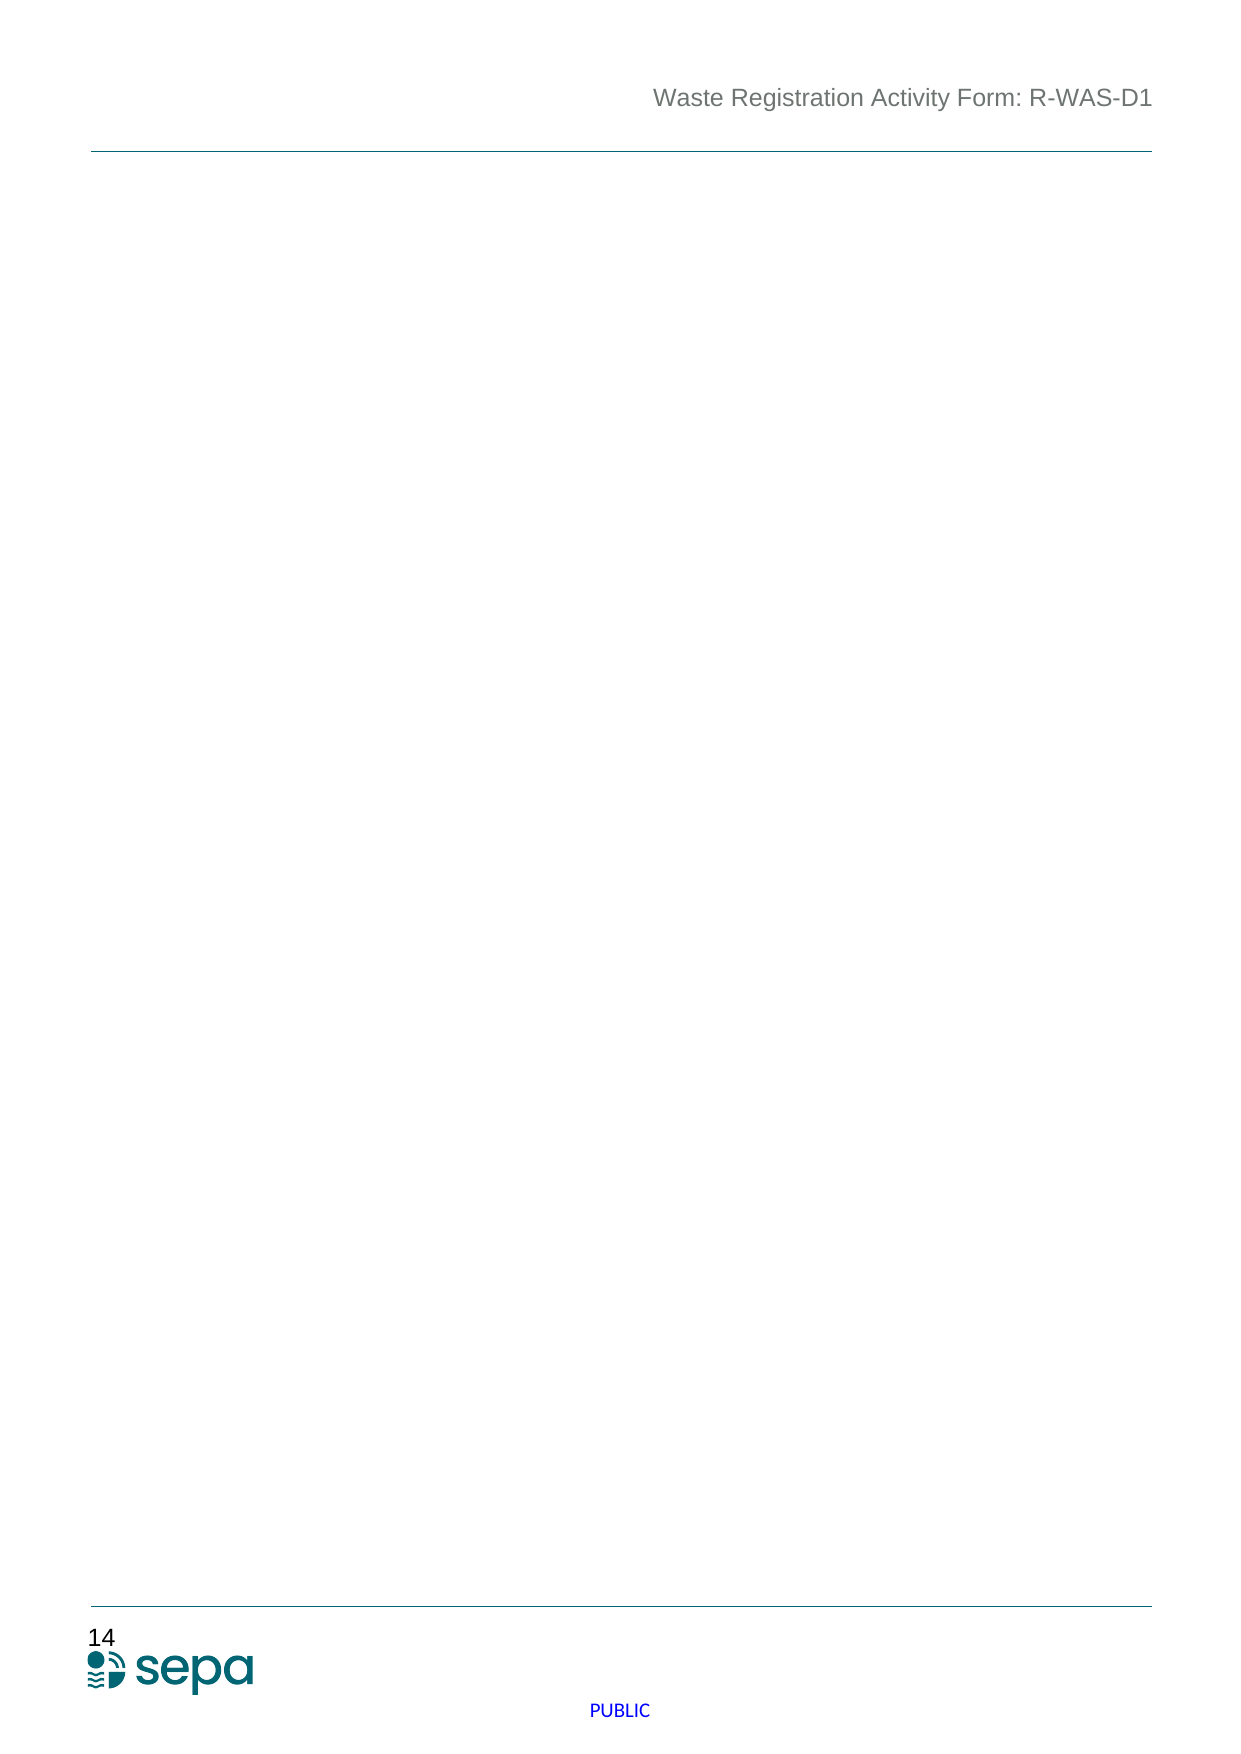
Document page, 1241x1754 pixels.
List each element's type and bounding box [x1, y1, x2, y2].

picture [87, 1651, 253, 1695]
